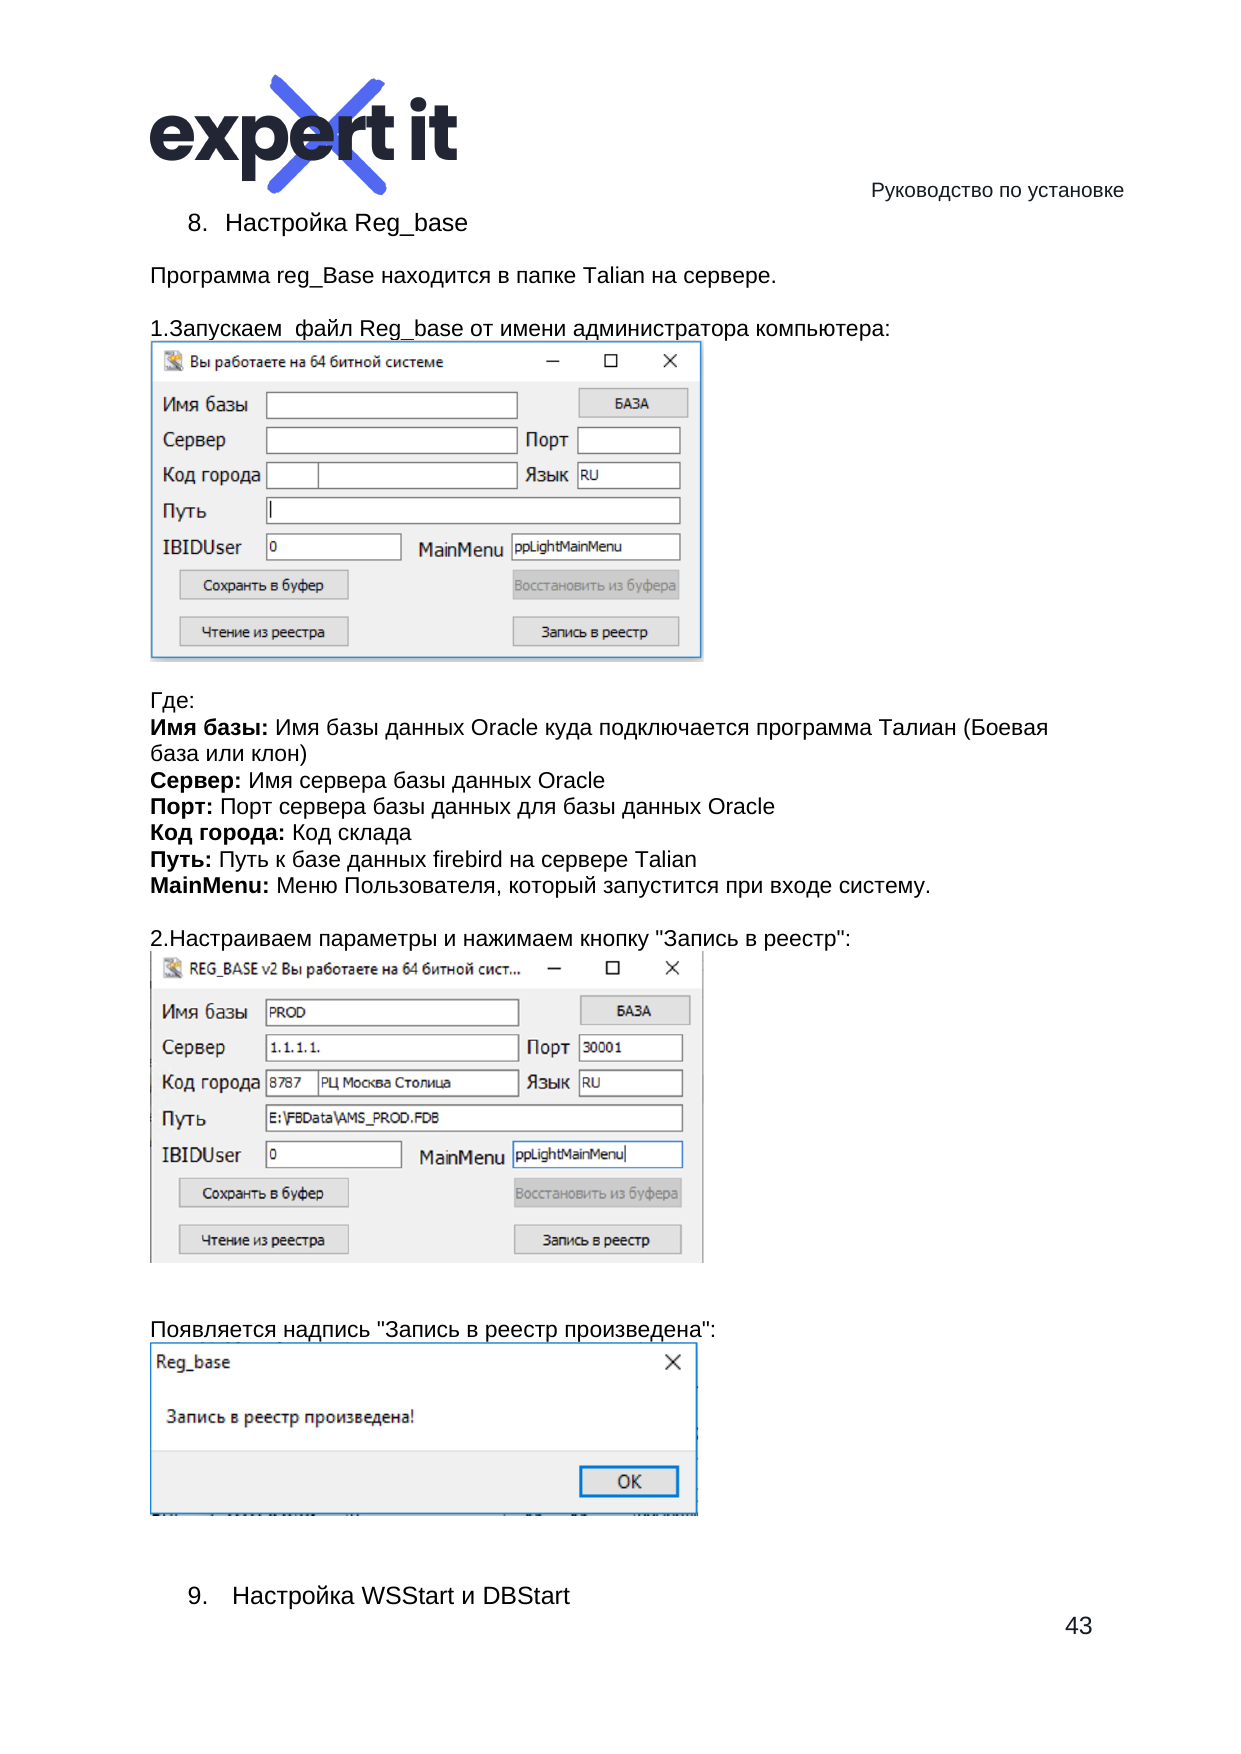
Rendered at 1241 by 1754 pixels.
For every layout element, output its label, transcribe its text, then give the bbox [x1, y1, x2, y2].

text Сервер: Имя сервера базы данных Oracle [150, 767, 1092, 793]
text Код города: Код склада [150, 819, 1092, 846]
list Настройка Reg_base [187, 208, 1092, 237]
picture [150, 73, 469, 198]
text Путь: Путь к базе данных firebird на сервере Talian [150, 846, 1092, 872]
text MainMenu: Меню Пользователя, который запустится при входе систему. [150, 872, 1092, 898]
list Настройка WSStart и DBStart [187, 1581, 1092, 1610]
text Появляется надпись "Запись в реестр произведена": [150, 1316, 1092, 1342]
text Где: [150, 687, 1092, 714]
picture [150, 1342, 699, 1516]
picture [150, 951, 704, 1263]
picture [150, 340, 704, 662]
text Имя базы: Имя базы данных Oracle куда подключается программа Талиан (Боевая база или клон) [150, 714, 1092, 767]
text 2.Настраиваем параметры и нажимаем кнопку "Запись в реестр": [150, 925, 1092, 951]
text Программа reg_Base находится в папке Talian на сервере. [150, 262, 1092, 288]
text Порт: Порт сервера базы данных для базы данных Oracle [150, 793, 1092, 819]
text 1.Запускаем файл Reg_base от имени администратора компьютера: [150, 314, 1092, 341]
